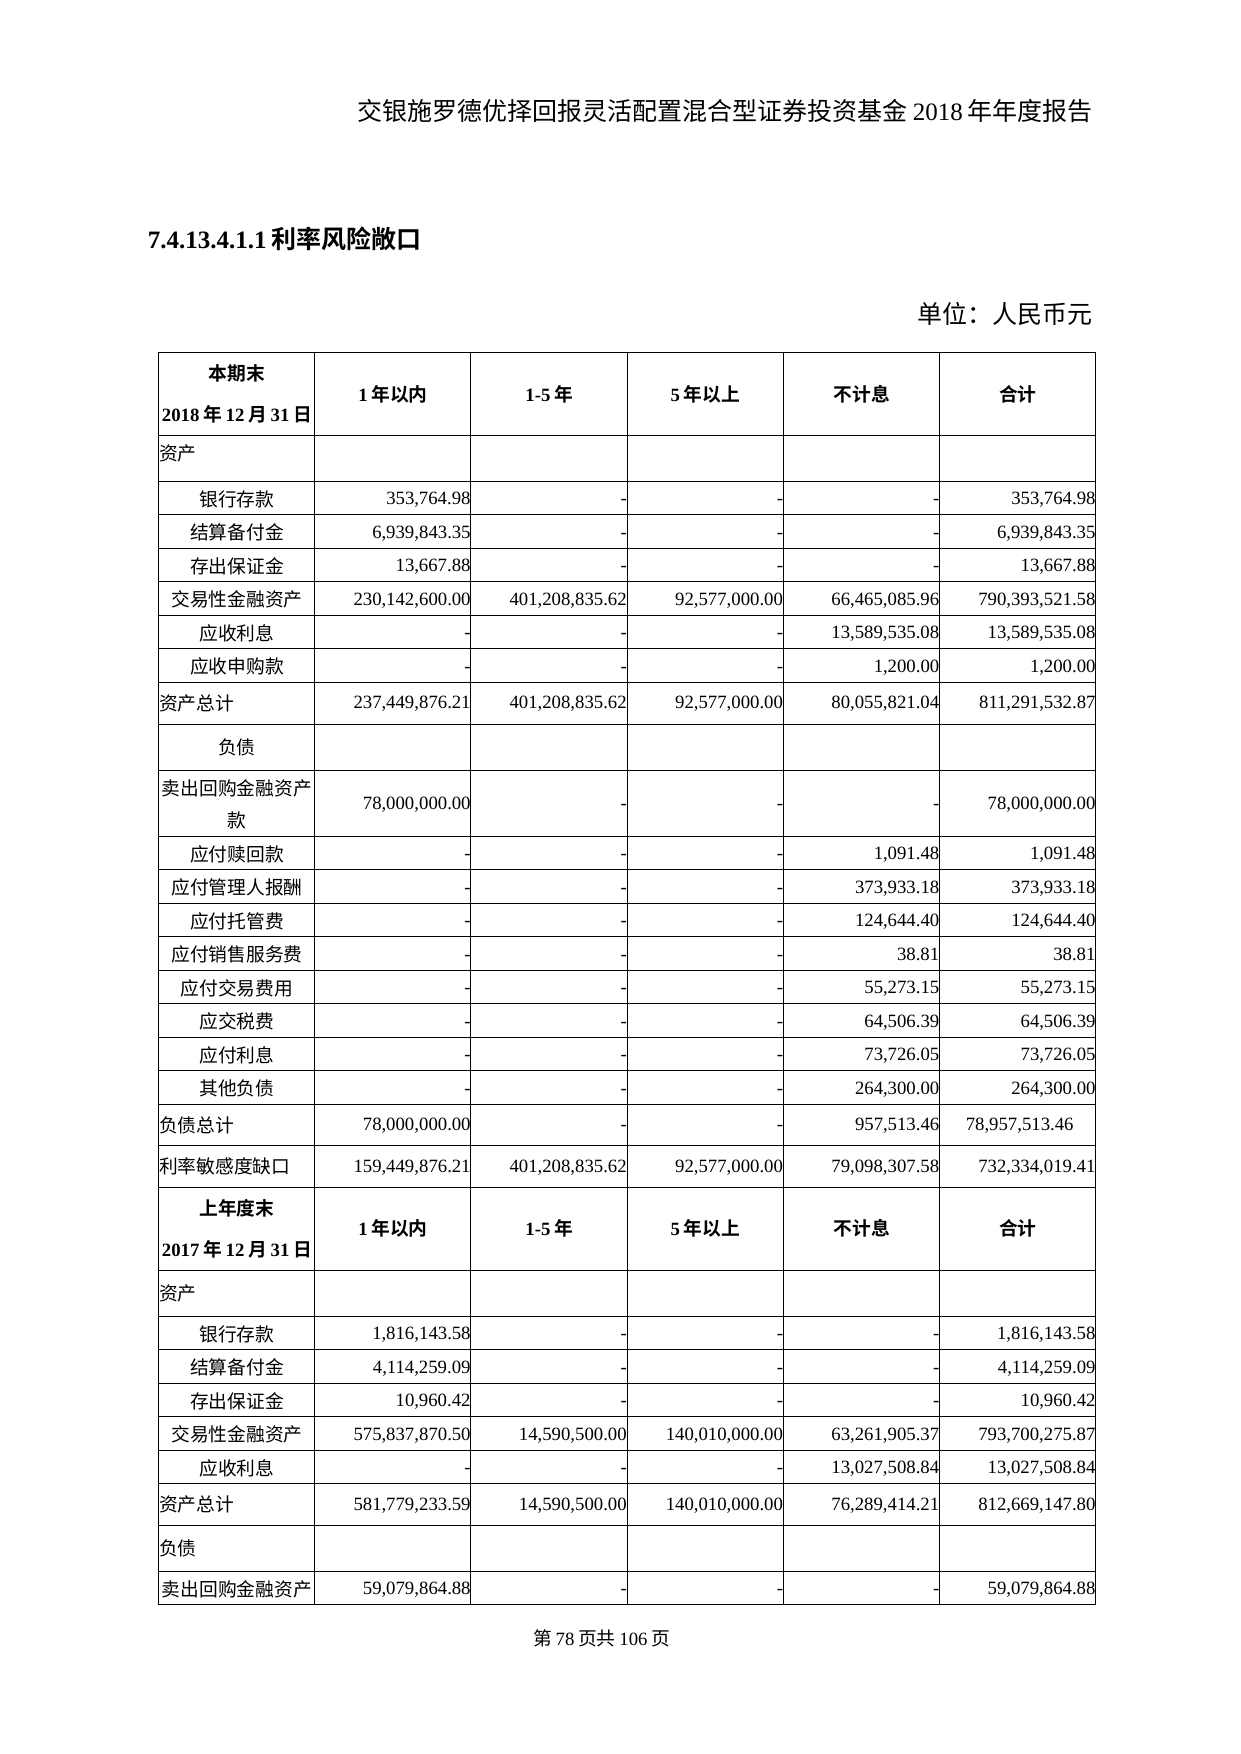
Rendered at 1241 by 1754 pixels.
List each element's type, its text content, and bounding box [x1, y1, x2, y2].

table_cell 73,726.05 [940, 1038, 1095, 1070]
table_cell - [471, 649, 627, 682]
table_cell 78,957,513.46 [940, 1105, 1095, 1145]
table_cell 159,449,876.21 [315, 1146, 470, 1187]
table_cell - [628, 1105, 783, 1145]
table_cell [471, 1271, 627, 1316]
table_cell 存出保证金 [159, 549, 314, 581]
table_cell - [471, 1384, 627, 1416]
table_cell 353,764.98 [940, 482, 1095, 514]
table_cell 其他负债 [159, 1071, 314, 1104]
table_cell 78,000,000.00 [315, 771, 470, 836]
table_cell 资产总计 [159, 683, 314, 723]
table_cell - [784, 1350, 939, 1383]
table_cell 78,000,000.00 [315, 1105, 470, 1145]
table_cell 应付托管费 [159, 904, 314, 936]
table_cell - [315, 649, 470, 682]
table_cell - [471, 1451, 627, 1483]
table_cell - [628, 937, 783, 970]
table_cell - [628, 1350, 783, 1383]
table_cell 银行存款 [159, 1317, 314, 1349]
table_cell 负债 [159, 725, 314, 769]
table_cell [628, 1271, 783, 1316]
table_cell - [628, 649, 783, 682]
table_cell 92,577,000.00 [628, 1146, 783, 1187]
table_cell 79,098,307.58 [784, 1146, 939, 1187]
text 单位：人民币元 [149, 280, 1092, 345]
table_cell [940, 1271, 1095, 1316]
table_cell 资产 [159, 1271, 314, 1316]
table_cell 应收利息 [159, 1451, 314, 1483]
table_cell 结算备付金 [159, 1350, 314, 1383]
table_cell 资产 [159, 436, 314, 481]
table_cell - [784, 1572, 939, 1604]
table_cell [940, 1526, 1095, 1571]
table_cell 140,010,000.00 [628, 1417, 783, 1450]
table_cell - [784, 515, 939, 548]
table_cell 790,393,521.58 [940, 582, 1095, 615]
table_cell 80,055,821.04 [784, 683, 939, 723]
table_cell 13,589,535.08 [940, 616, 1095, 648]
table_cell 64,506.39 [940, 1004, 1095, 1037]
table_cell [471, 436, 627, 481]
table_cell [940, 436, 1095, 481]
table_cell [940, 725, 1095, 769]
table_cell - [628, 1572, 783, 1604]
table_header 合计 [940, 353, 1095, 434]
table_cell 92,577,000.00 [628, 582, 783, 615]
table_cell - [315, 870, 470, 903]
table_cell - [315, 937, 470, 970]
table_cell 401,208,835.62 [471, 582, 627, 615]
table_cell [315, 1526, 470, 1571]
table_cell - [784, 482, 939, 514]
table_cell 264,300.00 [940, 1071, 1095, 1104]
table_cell - [784, 771, 939, 836]
table_cell 66,465,085.96 [784, 582, 939, 615]
table_cell - [628, 549, 783, 581]
table_cell - [315, 616, 470, 648]
table_cell 交易性金融资产 [159, 582, 314, 615]
table_cell 401,208,835.62 [471, 683, 627, 723]
table_cell 应付交易费用 [159, 971, 314, 1003]
table_header 1-5年 [471, 353, 627, 434]
table_cell 92,577,000.00 [628, 683, 783, 723]
table_cell [315, 1271, 470, 1316]
table_cell - [628, 515, 783, 548]
table_cell 应付销售服务费 [159, 937, 314, 970]
table_cell 1年以内 [315, 1188, 470, 1269]
table_cell [315, 436, 470, 481]
table_cell 353,764.98 [315, 482, 470, 514]
table_cell 237,449,876.21 [315, 683, 470, 723]
table_cell 38.81 [784, 937, 939, 970]
table_cell 1,816,143.58 [315, 1317, 470, 1349]
table_header 不计息 [784, 353, 939, 434]
table_cell - [471, 837, 627, 869]
table_cell 1,200.00 [784, 649, 939, 682]
table_cell 13,667.88 [315, 549, 470, 581]
table_cell 64,506.39 [784, 1004, 939, 1037]
table_cell - [315, 1004, 470, 1037]
table_header 本期末 2018年12月31日 [159, 353, 314, 434]
text 7.4.13.4.1.1利率风险敞口 [148, 205, 1092, 270]
table_cell [628, 725, 783, 769]
table_header 1年以内 [315, 353, 470, 434]
table_cell [784, 725, 939, 769]
table_cell 利率敏感度缺口 [159, 1146, 314, 1187]
table_cell [315, 725, 470, 769]
table_cell 交易性金融资产 [159, 1417, 314, 1450]
table_cell - [471, 1004, 627, 1037]
table_cell 124,644.40 [940, 904, 1095, 936]
table_cell 合计 [940, 1188, 1095, 1269]
table_cell 10,960.42 [315, 1384, 470, 1416]
table_cell 应交税费 [159, 1004, 314, 1037]
table_cell 上年度末 2017年12月31日 [159, 1188, 314, 1269]
table_cell - [315, 971, 470, 1003]
table_cell 732,334,019.41 [940, 1146, 1095, 1187]
table_cell 1,816,143.58 [940, 1317, 1095, 1349]
table_cell 13,589,535.08 [784, 616, 939, 648]
table_cell 124,644.40 [784, 904, 939, 936]
table_cell [628, 436, 783, 481]
table_cell 13,027,508.84 [940, 1451, 1095, 1483]
table_cell 63,261,905.37 [784, 1417, 939, 1450]
table_cell 59,079,864.88 [940, 1572, 1095, 1604]
table_cell [784, 1526, 939, 1571]
table_cell - [628, 482, 783, 514]
table_cell - [784, 1384, 939, 1416]
table_cell 73,726.05 [784, 1038, 939, 1070]
table_cell - [471, 904, 627, 936]
table_cell 373,933.18 [940, 870, 1095, 903]
table_cell 55,273.15 [784, 971, 939, 1003]
table_cell 264,300.00 [784, 1071, 939, 1104]
table_cell 应付赎回款 [159, 837, 314, 869]
table_cell - [628, 1317, 783, 1349]
table_cell 应收利息 [159, 616, 314, 648]
table_cell - [471, 515, 627, 548]
table_cell 13,667.88 [940, 549, 1095, 581]
table_cell [628, 1526, 783, 1571]
table_cell - [471, 870, 627, 903]
table_cell 6,939,843.35 [315, 515, 470, 548]
table_cell 811,291,532.87 [940, 683, 1095, 723]
table_cell - [784, 549, 939, 581]
table_cell [784, 1271, 939, 1316]
table_cell - [471, 771, 627, 836]
table_cell - [471, 549, 627, 581]
table_cell 6,939,843.35 [940, 515, 1095, 548]
table_cell 1,200.00 [940, 649, 1095, 682]
table_cell - [628, 771, 783, 836]
table_cell - [315, 1071, 470, 1104]
table_cell 401,208,835.62 [471, 1146, 627, 1187]
table_cell 59,079,864.88 [315, 1572, 470, 1604]
table_cell - [628, 1384, 783, 1416]
table_cell 793,700,275.87 [940, 1417, 1095, 1450]
table_cell 结算备付金 [159, 515, 314, 548]
table_cell 140,010,000.00 [628, 1484, 783, 1525]
table_cell 应收申购款 [159, 649, 314, 682]
table_cell - [471, 1317, 627, 1349]
table_cell 应付利息 [159, 1038, 314, 1070]
table_cell 4,114,259.09 [940, 1350, 1095, 1383]
table_cell 575,837,870.50 [315, 1417, 470, 1450]
table_cell - [628, 837, 783, 869]
table_cell 812,669,147.80 [940, 1484, 1095, 1525]
table_cell 5年以上 [628, 1188, 783, 1269]
table_cell - [628, 1004, 783, 1037]
table_cell 230,142,600.00 [315, 582, 470, 615]
table_cell - [471, 971, 627, 1003]
table_cell - [471, 1350, 627, 1383]
table_cell 1,091.48 [940, 837, 1095, 869]
table_cell 卖出回购金融资产款 [159, 771, 314, 836]
table_cell 76,289,414.21 [784, 1484, 939, 1525]
table_cell - [315, 837, 470, 869]
table_cell 1-5年 [471, 1188, 627, 1269]
table_cell 14,590,500.00 [471, 1484, 627, 1525]
table_cell - [628, 1038, 783, 1070]
table_cell - [784, 1317, 939, 1349]
table_cell 957,513.46 [784, 1105, 939, 1145]
table_cell - [628, 616, 783, 648]
table_cell - [315, 904, 470, 936]
table_cell - [628, 1451, 783, 1483]
table_cell 存出保证金 [159, 1384, 314, 1416]
table_cell 负债总计 [159, 1105, 314, 1145]
table_cell 14,590,500.00 [471, 1417, 627, 1450]
table_cell - [471, 937, 627, 970]
table_cell 55,273.15 [940, 971, 1095, 1003]
table_cell 78,000,000.00 [940, 771, 1095, 836]
table_cell - [315, 1451, 470, 1483]
table_cell 负债 [159, 1526, 314, 1571]
table_cell [471, 1526, 627, 1571]
table_cell 38.81 [940, 937, 1095, 970]
table_cell [784, 436, 939, 481]
table_cell 不计息 [784, 1188, 939, 1269]
table_cell [471, 725, 627, 769]
table_cell 373,933.18 [784, 870, 939, 903]
table_cell - [315, 1038, 470, 1070]
table_cell - [628, 870, 783, 903]
table_cell 581,779,233.59 [315, 1484, 470, 1525]
table_cell 银行存款 [159, 482, 314, 514]
table_cell - [628, 971, 783, 1003]
table_cell 4,114,259.09 [315, 1350, 470, 1383]
table_cell - [471, 1572, 627, 1604]
table_cell - [471, 1105, 627, 1145]
table_cell 资产总计 [159, 1484, 314, 1525]
table_cell 卖出回购金融资产款 [159, 1572, 314, 1604]
table_cell - [471, 616, 627, 648]
table_header 5年以上 [628, 353, 783, 434]
table_cell 应付管理人报酬 [159, 870, 314, 903]
table_cell 10,960.42 [940, 1384, 1095, 1416]
table_cell - [471, 1038, 627, 1070]
table_cell - [471, 482, 627, 514]
table_cell - [628, 904, 783, 936]
table_cell - [471, 1071, 627, 1104]
table_cell 1,091.48 [784, 837, 939, 869]
table_cell 13,027,508.84 [784, 1451, 939, 1483]
table_cell - [628, 1071, 783, 1104]
